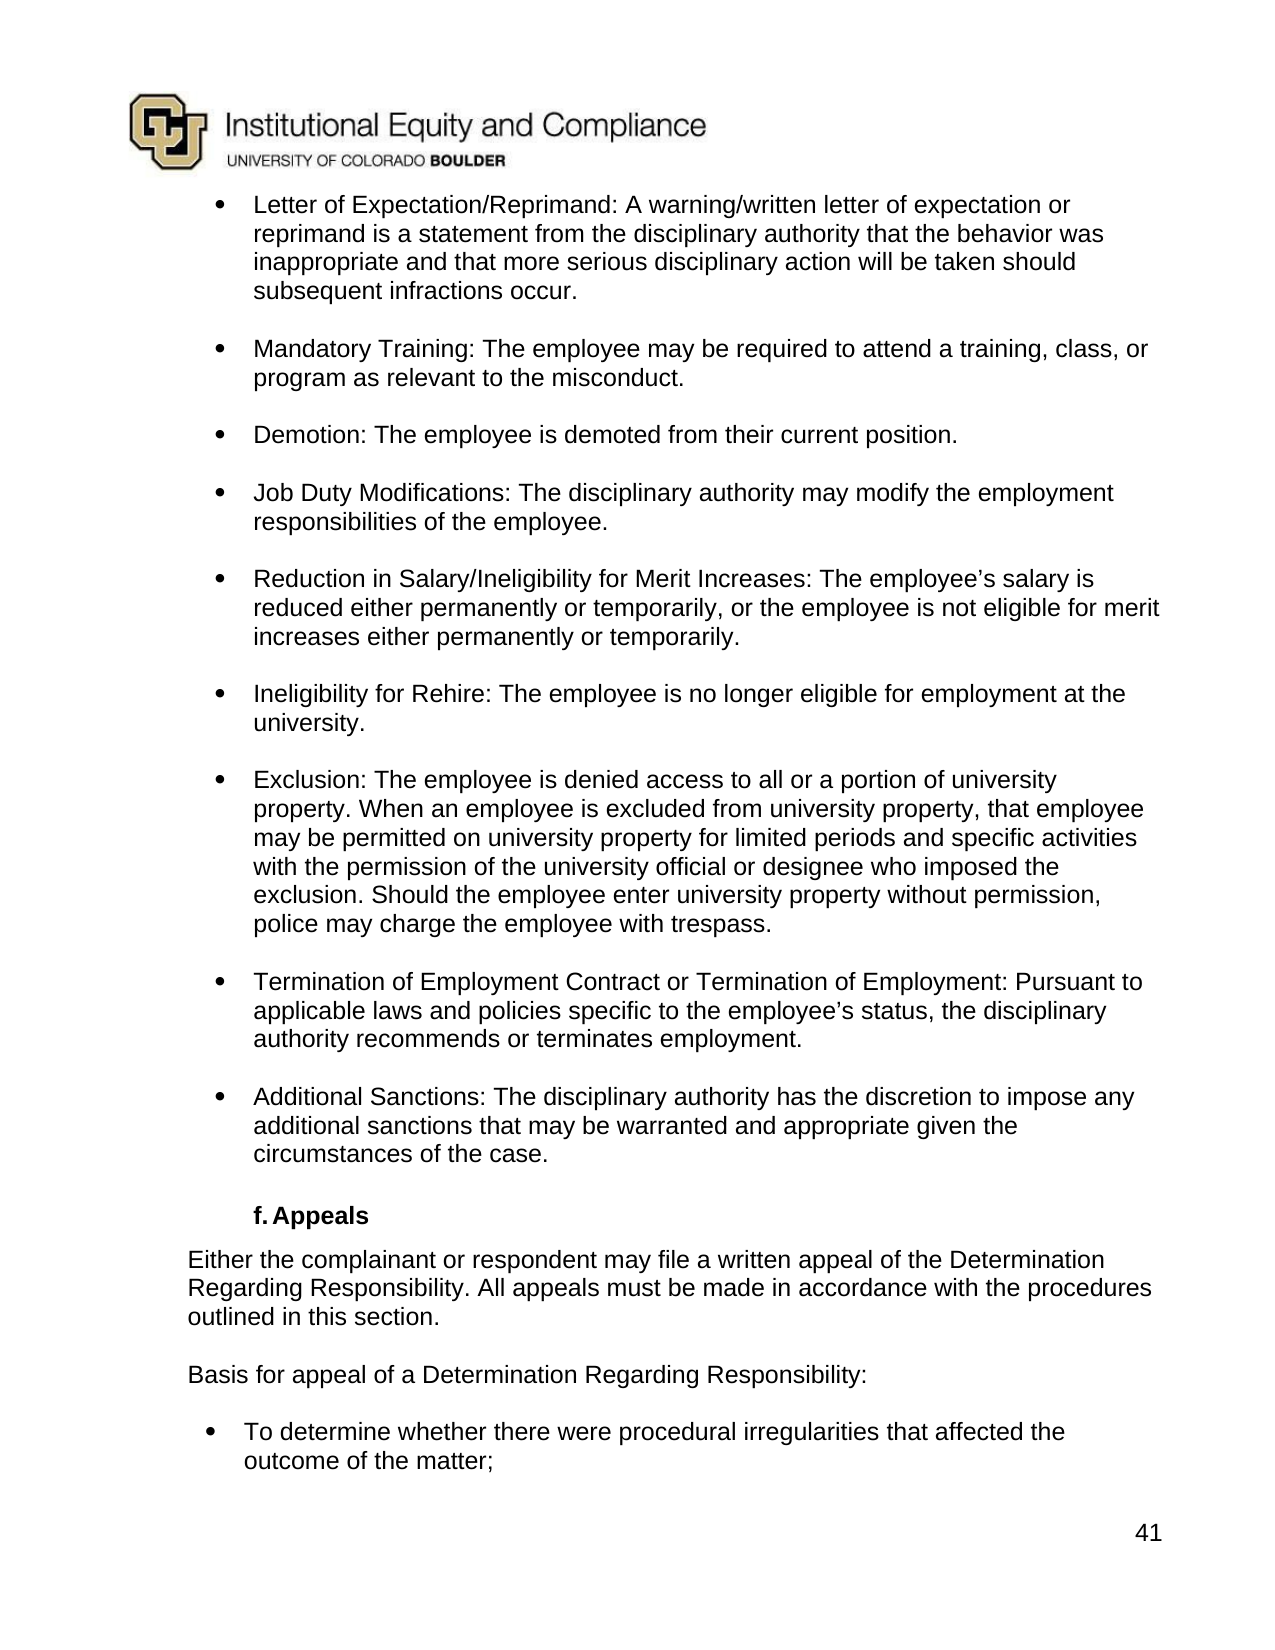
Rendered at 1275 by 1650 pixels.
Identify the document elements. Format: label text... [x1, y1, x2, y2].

text To determine whether there were procedural irregularities that affected the outcome of the matter; [206, 1417, 1162, 1475]
text Additional Sanctions: The disciplinary authority has the discretion to impose any additional sanctions that may be warranted and appropriate given the circumstances of the case. [216, 1082, 1162, 1168]
text Exclusion: The employee is denied access to all or a portion of university property. When an employee is excluded from university property, that employee may be permitted on university property for limited periods and specific activities with the permission of the university official or designee who imposed the exclusion. Should the employee enter university property without permission, police may charge the employee with trespass. [216, 765, 1162, 938]
text Demotion: The employee is demoted from their current position. [216, 420, 1162, 449]
text Job Duty Modifications: The disciplinary authority may modify the employment responsibilities of the employee. [216, 478, 1162, 535]
picture [112, 75, 725, 190]
text Mandatory Training: The employee may be required to attend a training, class, or program as relevant to the misconduct. [216, 334, 1162, 391]
text Reduction in Salary/Ineligibility for Merit Increases: The employee’s salary is reduced either permanently or temporarily, or the employee is not eligible for merit increases either permanently or temporarily. [216, 564, 1162, 650]
text Letter of Expectation/Reprimand: A warning/written letter of expectation or reprimand is a statement from the disciplinary authority that the behavior was inappropriate and that more serious disciplinary action will be taken should subsequent infractions occur. [216, 190, 1162, 305]
text Termination of Employment Contract or Termination of Employment: Pursuant to applicable laws and policies specific to the employee’s status, the disciplinary authority recommends or terminates employment. [216, 967, 1162, 1053]
text Ineligibility for Rehire: The employee is no longer eligible for employment at the university. [216, 679, 1162, 737]
subtitle Appeals [253, 1201, 1162, 1230]
text Basis for appeal of a Determination Regarding Responsibility: [187, 1360, 1162, 1388]
text Either the complainant or respondent may file a written appeal of the Determination Regarding Responsibility. All appeals must be made in accordance with the procedures outlined in this section. [187, 1245, 1162, 1331]
